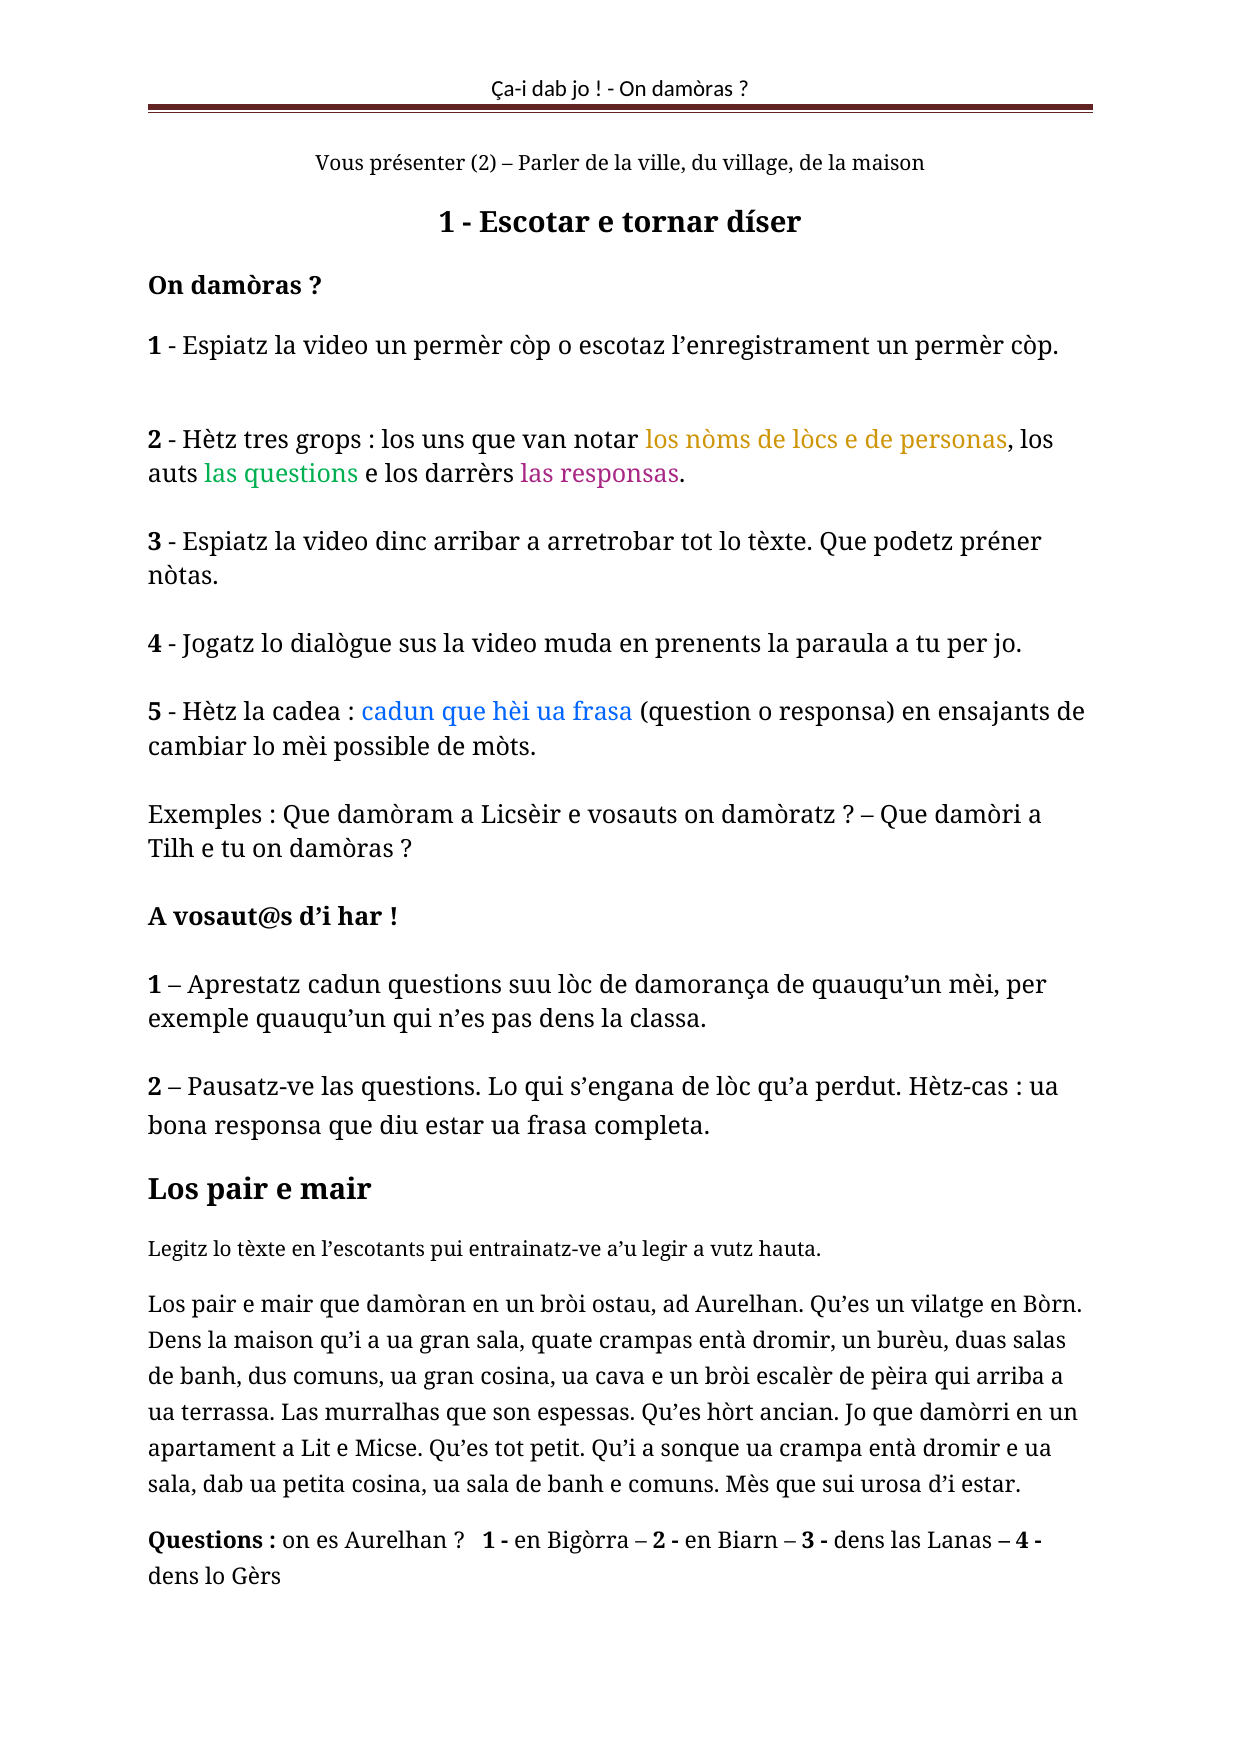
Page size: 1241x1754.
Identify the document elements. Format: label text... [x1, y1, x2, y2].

text 1 – Aprestatz cadun questions suu lòc de damorança de quauqu’un mèi, per exemple quauqu’un qui n’es pas dens la classa. [148, 967, 1093, 1035]
text 1 - Espiatz la video un permèr còp o escotaz l’enregistrament un permèr còp. [148, 327, 1093, 362]
text 1 - Escotar e tornar díser [148, 201, 1093, 241]
text 3 - Espiatz la video dinc arribar a arretrobar tot lo tèxte. Que podetz préner nòtas. [148, 524, 1093, 592]
text Legitz lo tèxte en l’escotants pui entrainatz-ve a’u legir a vutz hauta. [148, 1234, 1093, 1263]
text 2 – Pausatz-ve las questions. Lo qui s’engana de lòc qu’a perdut. Hètz-cas : ua bona responsa que diu estar ua frasa completa. [148, 1069, 1093, 1142]
text Exemples : Que damòram a Licsèir e vosauts on damòratz ? – Que damòri a Tilh e tu on damòras ? [148, 796, 1093, 864]
text 2 - Hètz tres grops : los uns que van notar los nòms de lòcs e de personas, los auts las questions e los darrèrs las responsas. [148, 422, 1093, 490]
text On damòras ? [148, 267, 1093, 302]
text 5 - Hètz la cadea : cadun que hèi ua frasa (question o responsa) en ensajants de cambiar lo mèi possible de mòts. [148, 694, 1093, 762]
text Los pair e mair [148, 1168, 1093, 1208]
text Vous présenter (2) – Parler de la ville, du village, de la maison [148, 148, 1093, 176]
text Los pair e mair que damòran en un bròi ostau, ad Aurelhan. Qu’es un vilatge en Bòrn. Dens la maison qu’i a ua gran sala, quate crampas entà dromir, un burèu, duas salas de banh, dus comuns, ua gran cosina, ua cava e un bròi escalèr de pèira qui arriba a ua terrassa. Las murralhas que son espessas. Qu’es hòrt ancian. Jo que damòrri en un apartament a Lit e Micse. Qu’es tot petit. Qu’i a sonque ua crampa entà dromir e ua sala, dab ua petita cosina, ua sala de banh e comuns. Mès que sui urosa d’i estar. [148, 1288, 1093, 1499]
text Questions : on es Aurelhan ? 1 - en Bigòrra – 2 - en Biarn – 3 - dens las Lanas – 4 - dens lo Gèrs [148, 1524, 1093, 1591]
text 4 - Jogatz lo dialògue sus la video muda en prenents la paraula a tu per jo. [148, 626, 1093, 660]
text A vosaut@s d’i har ! [148, 898, 1093, 932]
